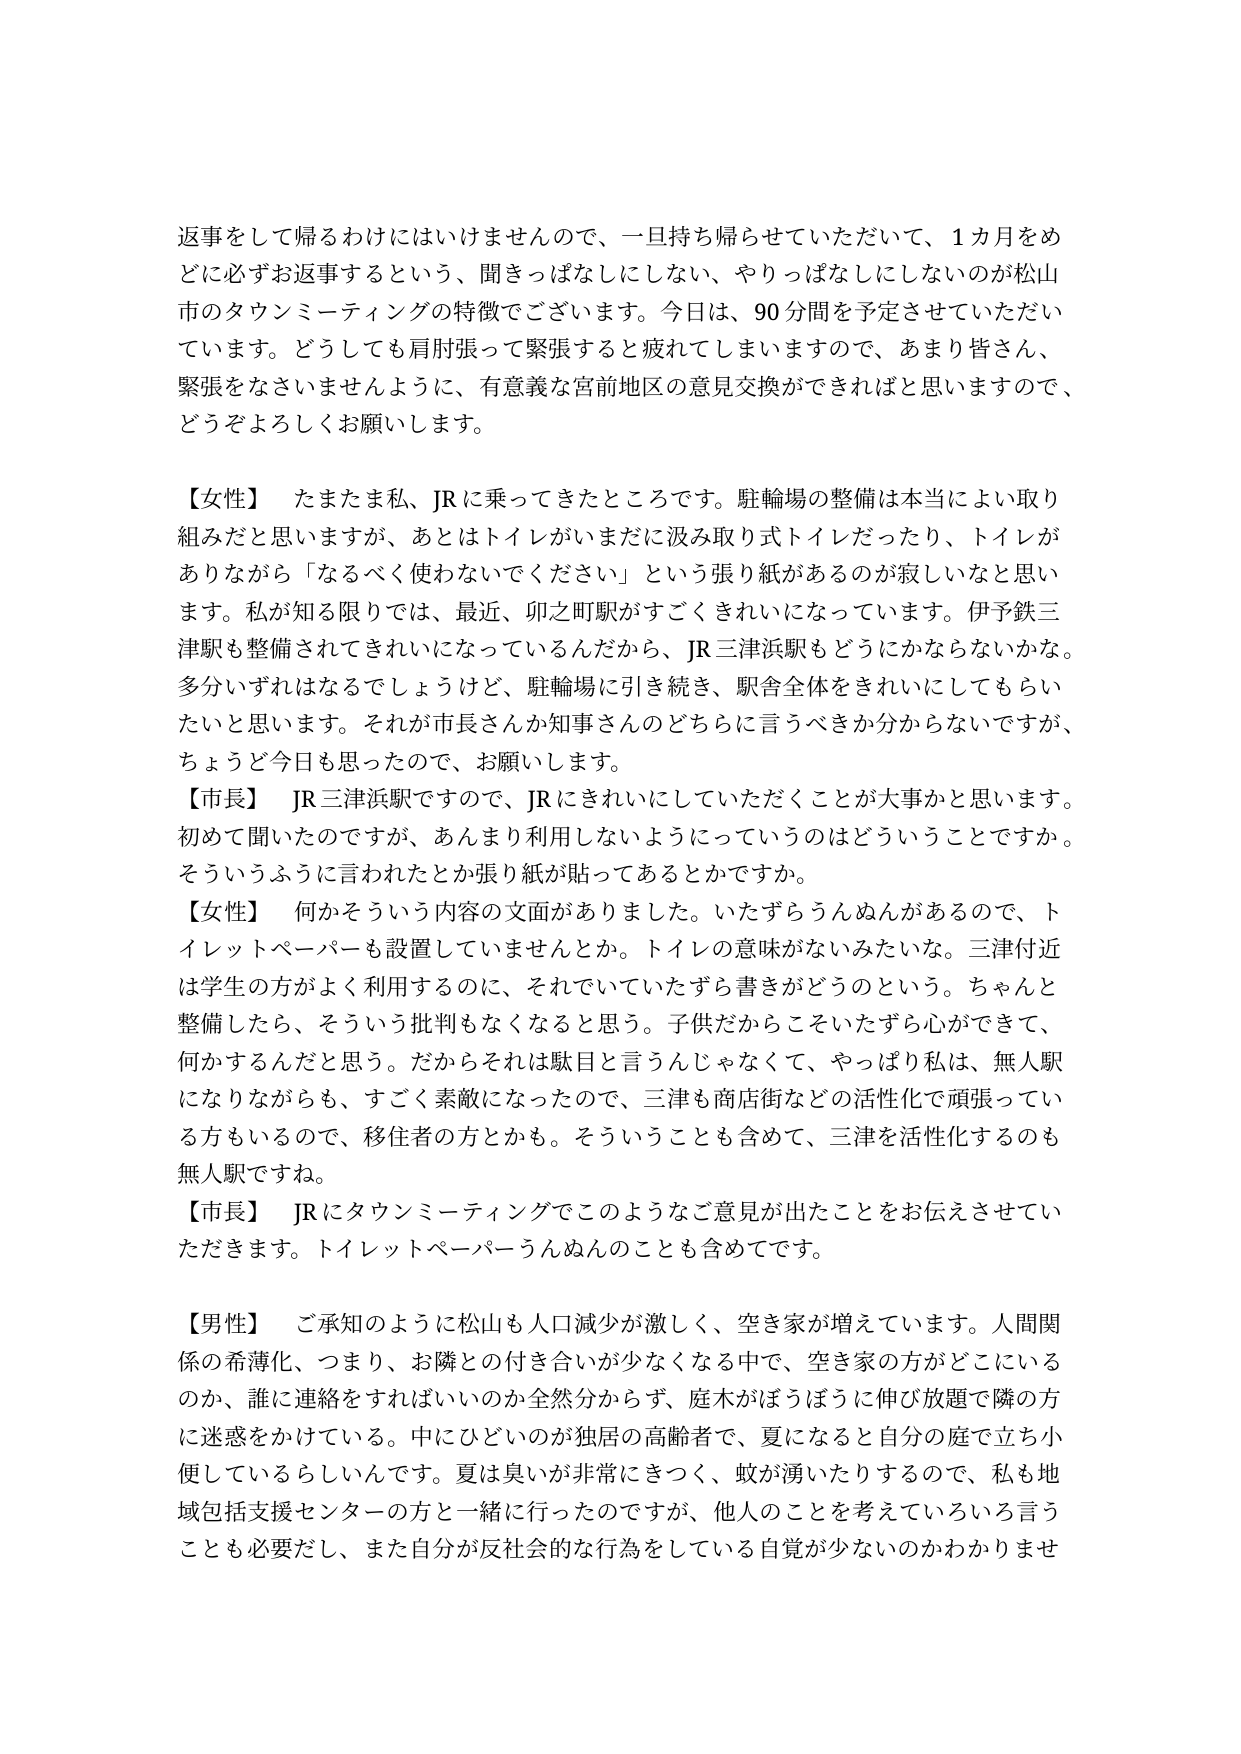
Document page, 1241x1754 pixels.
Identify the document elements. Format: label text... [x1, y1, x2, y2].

text 【市長】 JRにタウンミーティングでこのようなご意見が出たことをお伝えさせていただきます。トイレットペーパーうんぬんのことも含めてです。 [177, 1192, 1063, 1267]
text 【女性】 たまたま私、JRに乗ってきたところです。駐輪場の整備は本当によい取り組みだと思いますが、あとはトイレがいまだに汲み取り式トイレだったり、トイレがありながら「なるべく使わないでください」という張り紙があるのが寂しいなと思います。私が知る限りでは、最近、卯之町駅がすごくきれいになっています。伊予鉄三津駅も整備されてきれいになっているんだから、JR三津浜駅もどうにかならないかな。多分いずれはなるでしょうけど、駐輪場に引き続き、駅舎全体をきれいにしてもらいたいと思います。それが市長さんか知事さんのどちらに言うべきか分からないですが、ちょうど今日も思ったので、お願いします。 [177, 479, 1063, 779]
text 【女性】 何かそういう内容の文面がありました。いたずらうんぬんがあるので、トイレットペーパーも設置していませんとか。トイレの意味がないみたいな。三津付近は学生の方がよく利用するのに、それでいていたずら書きがどうのという。ちゃんと整備したら、そういう批判もなくなると思う。子供だからこそいたずら心ができて、何かするんだと思う。だからそれは駄目と言うんじゃなくて、やっぱり私は、無人駅になりながらも、すごく素敵になったので、三津も商店街などの活性化で頑張っている方もいるので、移住者の方とかも。そういうことも含めて、三津を活性化するのも無人駅ですね。 [177, 892, 1063, 1192]
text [177, 1304, 1063, 1567]
text 【市長】 JR三津浜駅ですので、JRにきれいにしていただくことが大事かと思います。初めて聞いたのですが、あんまり利用しないようにっていうのはどういうことですか。そういうふうに言われたとか張り紙が貼ってあるとかですか。 [177, 779, 1063, 892]
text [177, 217, 1063, 442]
